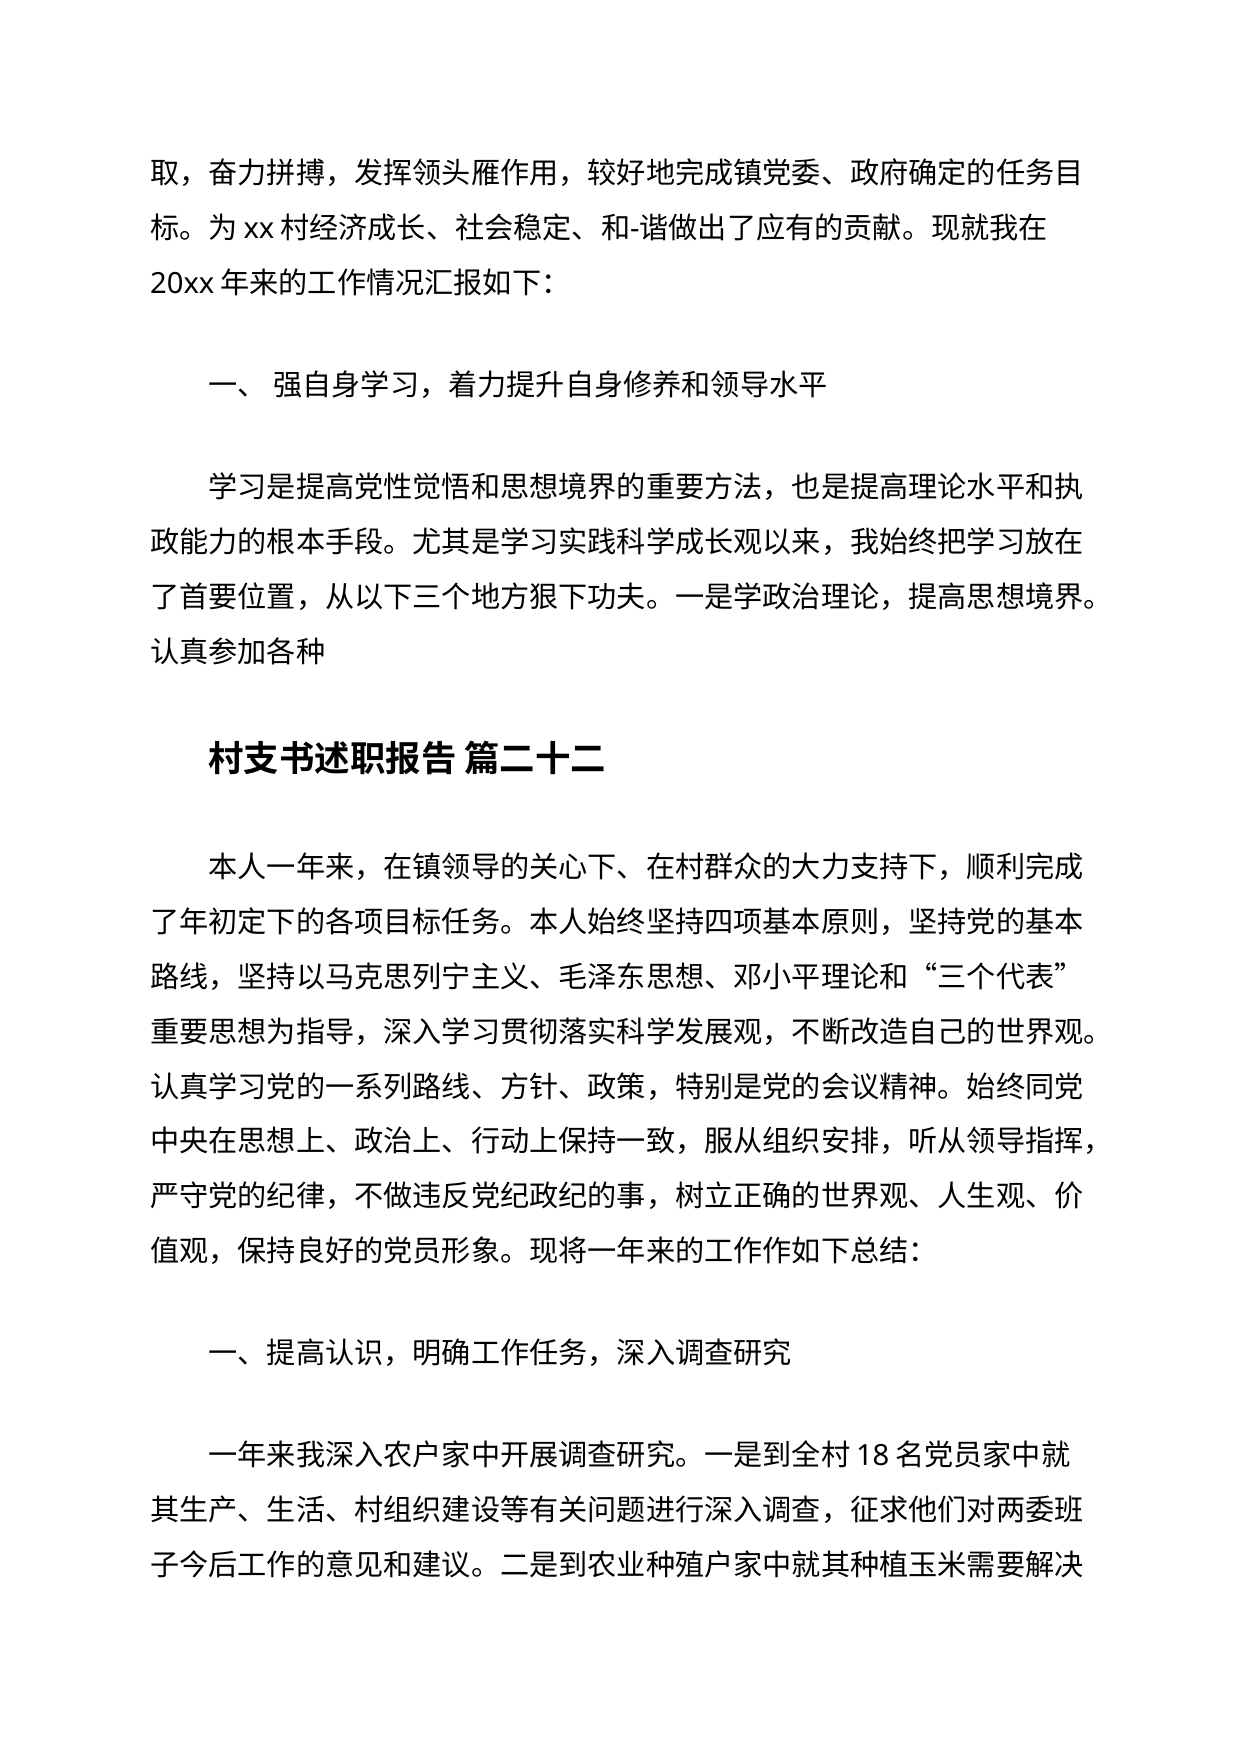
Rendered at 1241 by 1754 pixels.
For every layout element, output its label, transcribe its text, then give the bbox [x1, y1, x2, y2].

text 学习是提高党性觉悟和思想境界的重要方法，也是提高理论水平和执政能力的根本手段。尤其是学习实践科学成长观以来，我始终把学习放在了首要位置，从以下三个地方狠下功夫。一是学政治理论，提高思想境界。认真参加各种 [150, 464, 1090, 671]
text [150, 150, 1090, 302]
text 本人一年来，在镇领导的关心下、在村群众的大力支持下，顺利完成了年初定下的各项目标任务。本人始终坚持四项基本原则，坚持党的基本路线，坚持以马克思列宁主义、毛泽东思想、邓小平理论和“三个代表”重要思想为指导，深入学习贯彻落实科学发展观，不断改造自己的世界观。认真学习党的一系列路线、方针、政策，特别是党的会议精神。始终同党中央在思想上、政治上、行动上保持一致，服从组织安排，听从领导指挥，严守党的纪律，不做违反党纪政纪的事，树立正确的世界观、人生观、价值观，保持良好的党员形象。现将一年来的工作作如下总结： [150, 843, 1090, 1270]
text 一、提高认识，明确工作任务，深入调查研究 [150, 1329, 1090, 1372]
text 一、 强自身学习，着力提升自身修养和领导水平 [150, 362, 1090, 404]
text 村支书述职报告 篇二十二 [150, 730, 1090, 781]
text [150, 1431, 1090, 1583]
